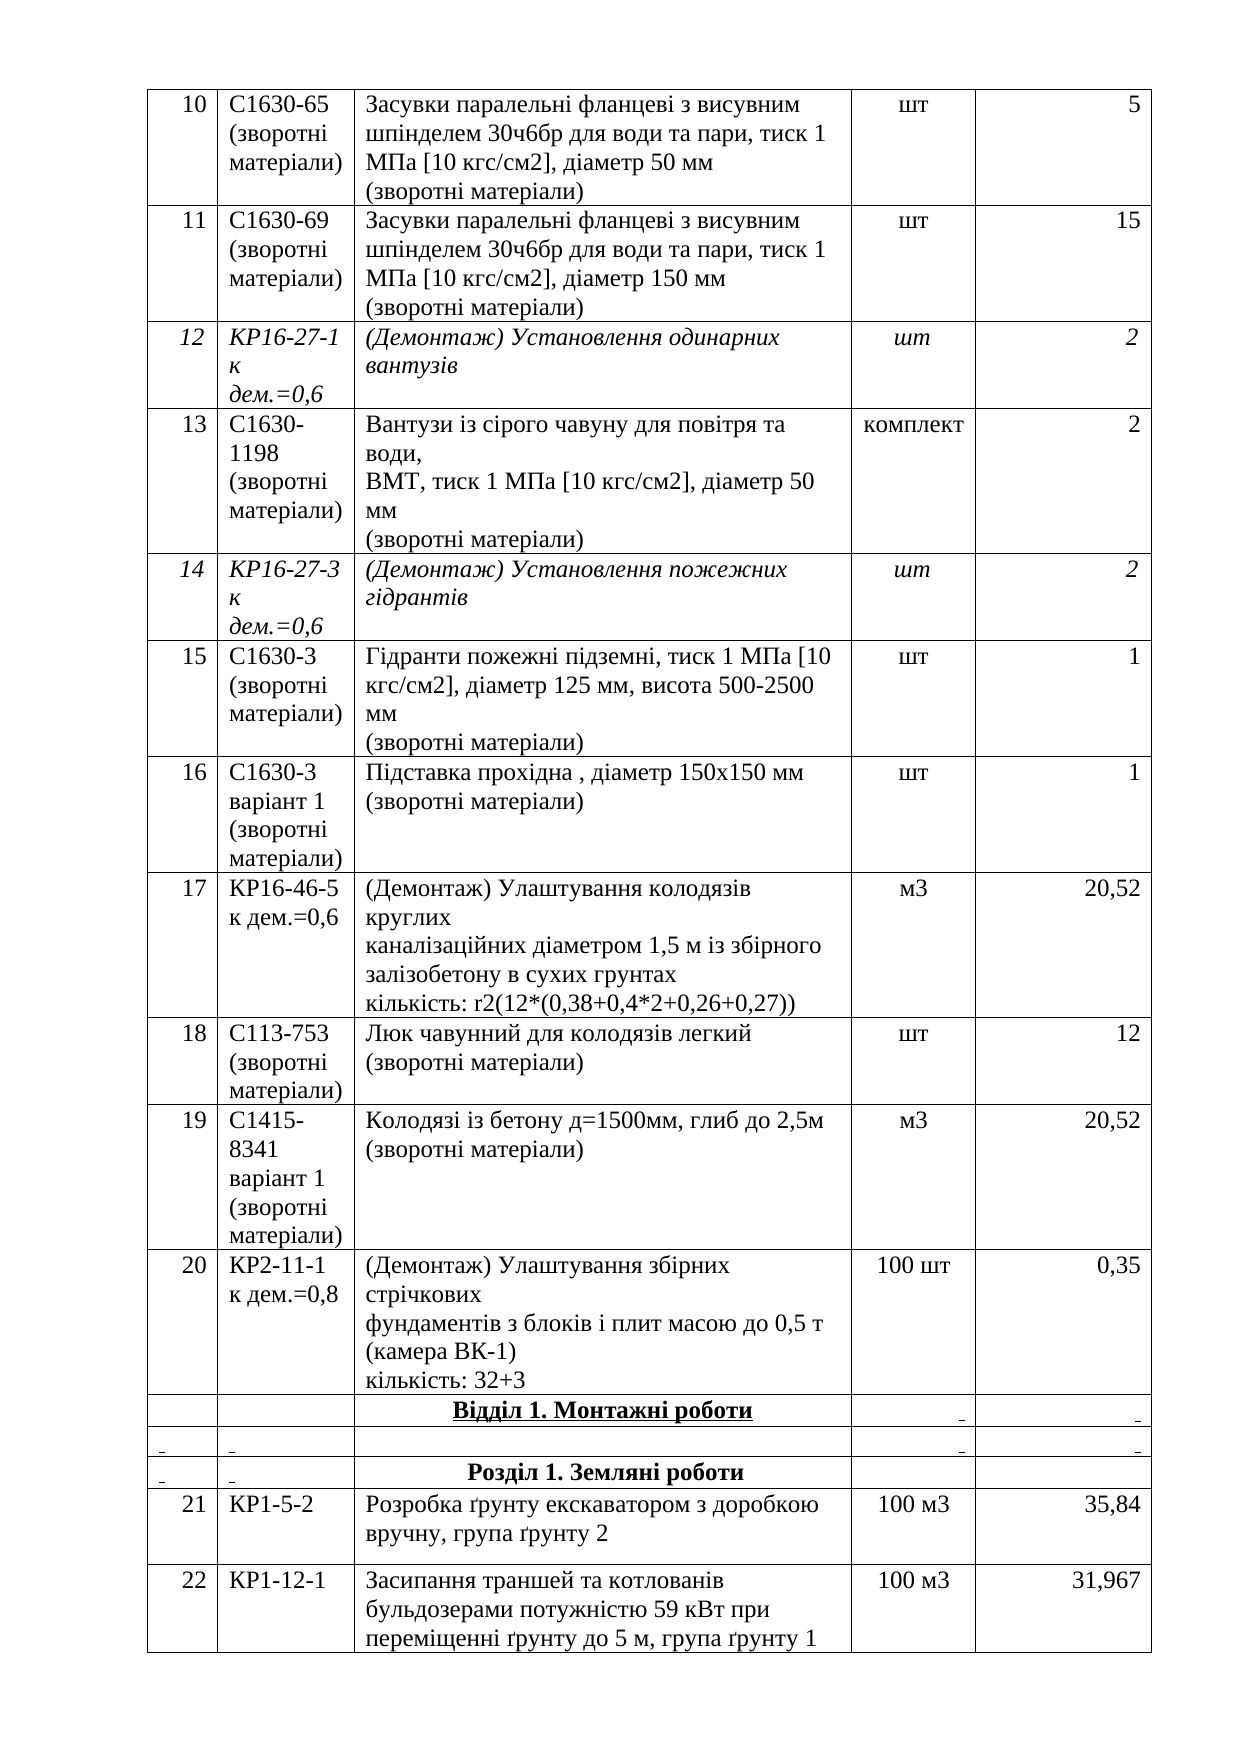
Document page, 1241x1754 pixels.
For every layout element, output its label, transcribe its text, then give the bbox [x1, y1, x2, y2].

table_cell 17 [148, 873, 217, 1017]
table_cell [218, 1457, 354, 1488]
table_cell [852, 1427, 975, 1456]
table_cell Засувки паралельні фланцеві з висувним шпінделем 30ч6бр для води та пари, тиск 1 МПа [10 кгс/см2], діаметр 150 мм (зворотнi матерiали) [355, 206, 851, 321]
table_cell 100 шт [852, 1250, 975, 1394]
table_cell 15 [976, 206, 1151, 321]
table_cell 31,967 [976, 1565, 1151, 1652]
table_cell 22 [148, 1565, 217, 1652]
table_cell 2 [976, 554, 1151, 640]
table_cell 35,84 [976, 1489, 1151, 1564]
table_cell КР16-27-1 к дем.=0,6 [218, 322, 354, 408]
table_cell С1415-8341 варіант 1 (зворотнi матерiали) [218, 1105, 354, 1249]
table_cell шт [852, 90, 975, 204]
table_cell [355, 1427, 851, 1456]
table_cell [148, 1395, 217, 1426]
table_cell 20 [148, 1250, 217, 1394]
table_cell шт [852, 206, 975, 321]
table_cell КР16-27-3 к дем.=0,6 [218, 554, 354, 640]
table_cell 14 [148, 554, 217, 640]
table_cell (Демонтаж) Установлення пожежних гідрантів [355, 554, 851, 640]
table_cell 100 м3 [852, 1489, 975, 1564]
table_cell КР16-46-5 к дем.=0,6 [218, 873, 354, 1017]
table_cell 18 [148, 1018, 217, 1104]
table_cell Розробка ґрунту екскаватором з доробкою вручну, група ґрунту 2 [355, 1489, 851, 1564]
table_cell м3 [852, 1105, 975, 1249]
table_cell С1630-3 варіант 1 (зворотнi матерiали) [218, 757, 354, 872]
table_cell 12 [976, 1018, 1151, 1104]
table_cell [148, 1427, 217, 1456]
table_cell Гідранти пожежні підземні, тиск 1 МПа [10 кгс/см2], діаметр 125 мм, висота 500-2500 мм (зворотнi матерiали) [355, 641, 851, 756]
table_cell Вантузи із сірого чавуну для повітря та води, ВМТ, тиск 1 МПа [10 кгс/см2], діаметр 50 мм (зворотнi матерiали) [355, 409, 851, 553]
table_cell С1630-3 (зворотнi матерiали) [218, 641, 354, 756]
table_cell [852, 1395, 975, 1426]
table_cell Засипання траншей та котлованів бульдозерами потужністю 59 кВт при переміщенні ґрунту до 5 м, група ґрунту 1 [355, 1565, 851, 1652]
table_cell С1630-1198 (зворотнi матерiали) [218, 409, 354, 553]
table_cell [976, 1457, 1151, 1488]
table_cell КР2-11-1 к дем.=0,8 [218, 1250, 354, 1394]
table_cell (Демонтаж) Установлення одинарних вантузів [355, 322, 851, 408]
table_cell Підставка прохідна , дiаметр 150х150 мм (зворотнi матерiали) [355, 757, 851, 872]
table_cell 1 [976, 641, 1151, 756]
table_cell 13 [148, 409, 217, 553]
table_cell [355, 90, 851, 204]
table_cell Люк чавунний для колодязів легкий (зворотнi матерiали) [355, 1018, 851, 1104]
table_cell 16 [148, 757, 217, 872]
table_cell 20,52 [976, 1105, 1151, 1249]
table_cell [976, 1395, 1151, 1426]
table_cell Відділ 1. Монтажні роботи [355, 1395, 851, 1426]
table_cell 0,35 [976, 1250, 1151, 1394]
table_cell 10 [148, 90, 217, 204]
table_cell шт [852, 757, 975, 872]
table_cell 21 [148, 1489, 217, 1564]
table_cell 19 [148, 1105, 217, 1249]
table_cell шт [852, 554, 975, 640]
table_cell шт [852, 1018, 975, 1104]
table_cell 100 м3 [852, 1565, 975, 1652]
table_cell м3 [852, 873, 975, 1017]
table_cell КР1-12-1 [218, 1565, 354, 1652]
table_cell КР1-5-2 [218, 1489, 354, 1564]
table_cell шт [852, 641, 975, 756]
table_cell 2 [976, 322, 1151, 408]
table_cell 15 [148, 641, 217, 756]
table_cell С113-753 (зворотнi матерiали) [218, 1018, 354, 1104]
table_cell [218, 1395, 354, 1426]
table_cell 11 [148, 206, 217, 321]
table_cell 2 [976, 409, 1151, 553]
table_cell С1630-69 (зворотнi матерiали) [218, 206, 354, 321]
table_cell 5 [976, 90, 1151, 204]
table_cell 1 [976, 757, 1151, 872]
table_cell Роздiл 1. Земляні роботи [355, 1457, 851, 1488]
table_cell (Демонтаж) Улаштування збiрних стрiчкових фундаментiв з блокiв i плит масою до 0,5 т (камера ВК-1) кількість: 32+3 [355, 1250, 851, 1394]
table_cell [148, 1457, 217, 1488]
table_cell [852, 1457, 975, 1488]
table_cell [218, 1427, 354, 1456]
table_cell шт [852, 322, 975, 408]
table_cell [976, 1427, 1151, 1456]
table_cell Колодязi iз бетону д=1500мм, глиб до 2,5м (зворотнi матерiали) [355, 1105, 851, 1249]
table_cell (Демонтаж) Улаштування колодязів круглих каналізаційних діаметром 1,5 м із збірного залізобетону в сухих грунтах кількість: r2(12*(0,38+0,4*2+0,26+0,27)) [355, 873, 851, 1017]
table_cell комплект [852, 409, 975, 553]
table_cell 20,52 [976, 873, 1151, 1017]
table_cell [218, 90, 354, 204]
table_cell 12 [148, 322, 217, 408]
